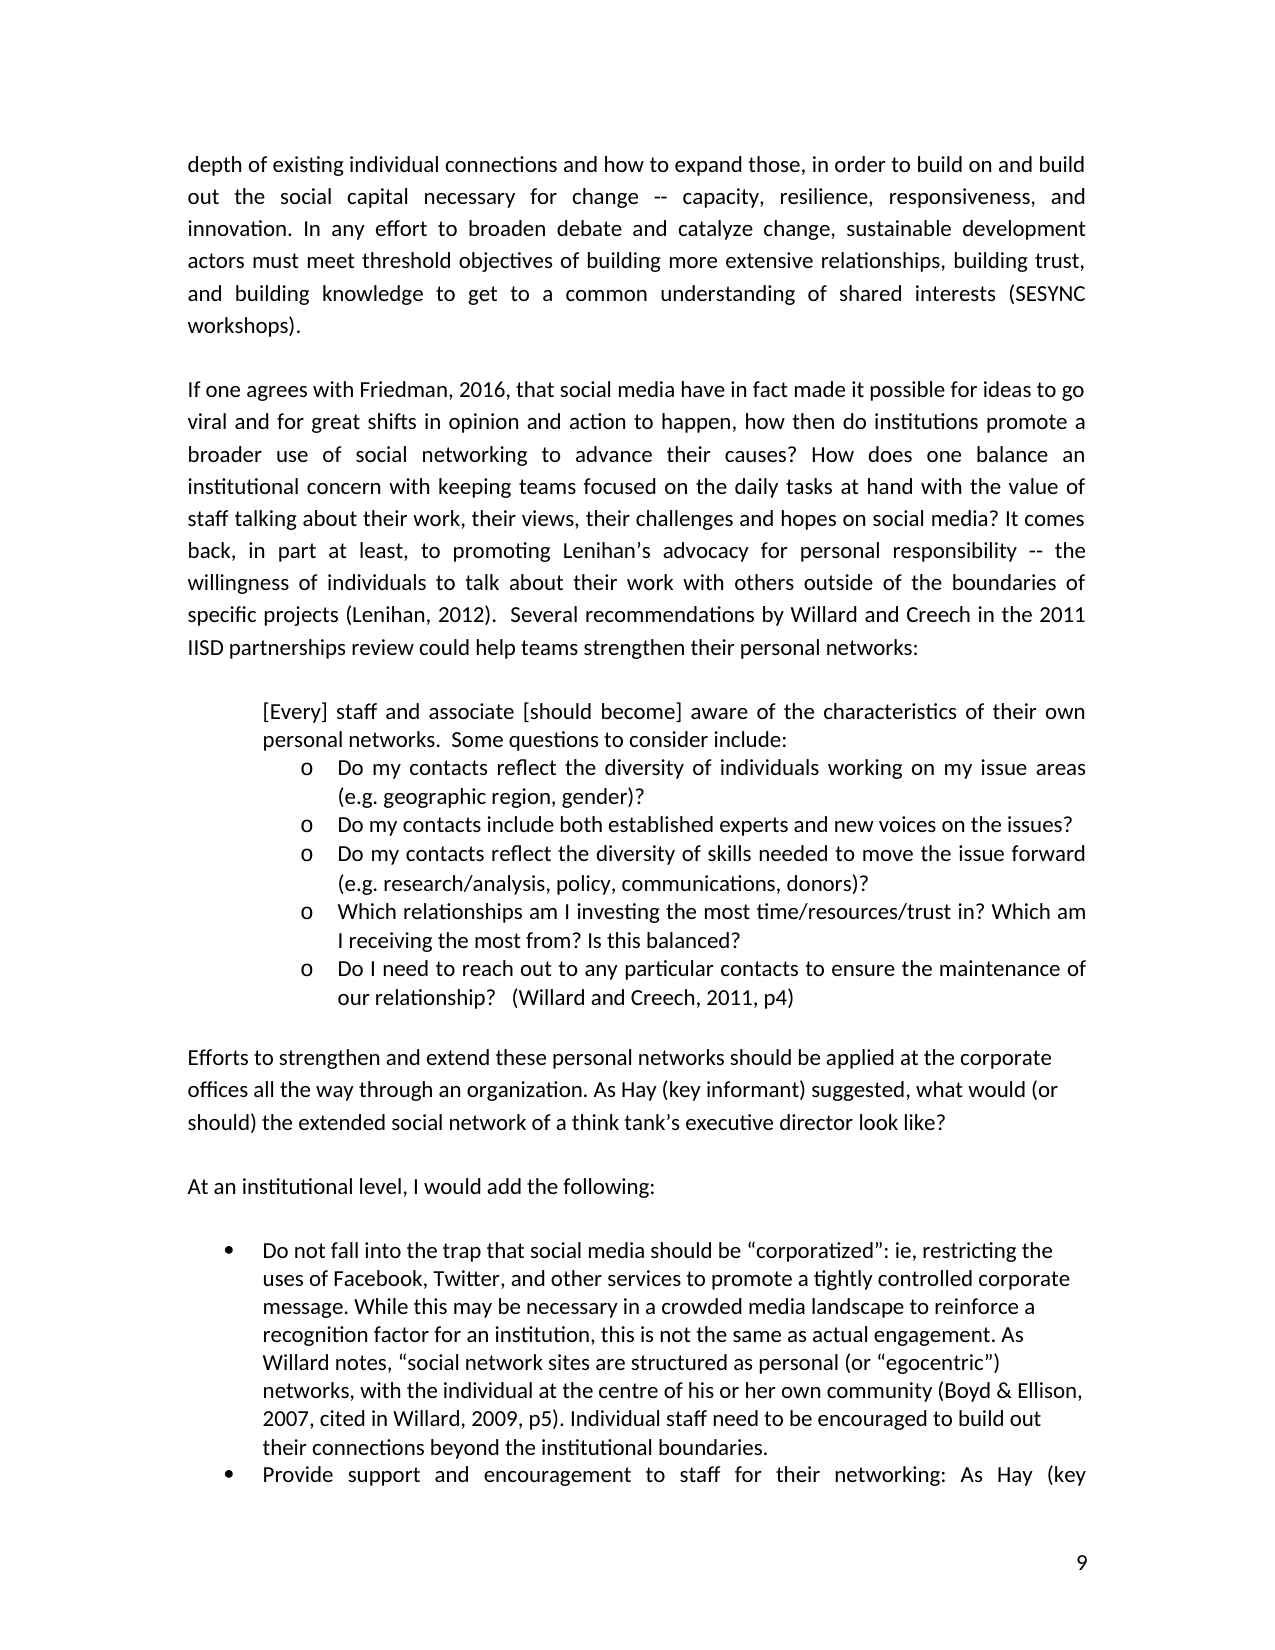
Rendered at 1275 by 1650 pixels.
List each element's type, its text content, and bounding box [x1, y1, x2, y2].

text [187, 150, 1087, 339]
list Do I need to reach out to any particular contacts to ensure the maintenance of our relationship? (Willard and Creech, 2011, p4) [300, 954, 1087, 1011]
list Which relationships am I investing the most time/resources/trust in? Which am I receiving the most from? Is this balanced? [300, 897, 1087, 954]
text If one agrees with Friedman, 2016, that social media have in fact made it possible for ideas to go viral and for great shifts in opinion and action to happen, how then do institutions promote a broader use of social networking to advance their causes? How does one balance an institutional concern with keeping teams focused on the daily tasks at hand with the value of staff talking about their work, their views, their challenges and hopes on social media? It comes back, in part at least, to promoting Lenihan’s advocacy for personal responsibility -- the willingness of individuals to talk about their work with others outside of the boundaries of specific projects (Lenihan, 2012). Several recommendations by Willard and Creech in the 2011 IISD partnerships review could help teams strengthen their personal networks: [187, 375, 1087, 661]
list Do my contacts reflect the diversity of skills needed to move the issue forward (e.g. research/analysis, policy, communications, donors)? [300, 839, 1087, 897]
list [225, 1461, 1087, 1489]
list Do my contacts include both established experts and new voices on the issues? [300, 810, 1087, 839]
list Do not fall into the trap that social media should be “corporatized”: ie, restricting the uses of Facebook, Twitter, and other services to promote a tightly controlled corporate message. While this may be necessary in a crowded media landscape to reinforce a recognition factor for an institution, this is not the same as actual engagement. As Willard notes, “social network sites are structured as personal (or “egocentric”) networks, with the individual at the centre of his or her own community (Boyd & Ellison, 2007, cited in Willard, 2009, p5). Individual staff need to be encouraged to build out their connections beyond the institutional boundaries. [225, 1236, 1087, 1461]
text At an institutional level, I would add the following: [187, 1172, 1087, 1200]
list Do my contacts reflect the diversity of individuals working on my issue areas (e.g. geographic region, gender)? [300, 753, 1087, 810]
text Efforts to strengthen and extend these personal networks should be applied at the corporate offices all the way through an organization. As Hay (key informant) suggested, what would (or should) the extended social network of a think tank’s executive director look like? [187, 1043, 1087, 1136]
list [Every] staff and associate [should become] aware of the characteristics of their own personal networks. Some questions to consider include: [262, 697, 1087, 753]
